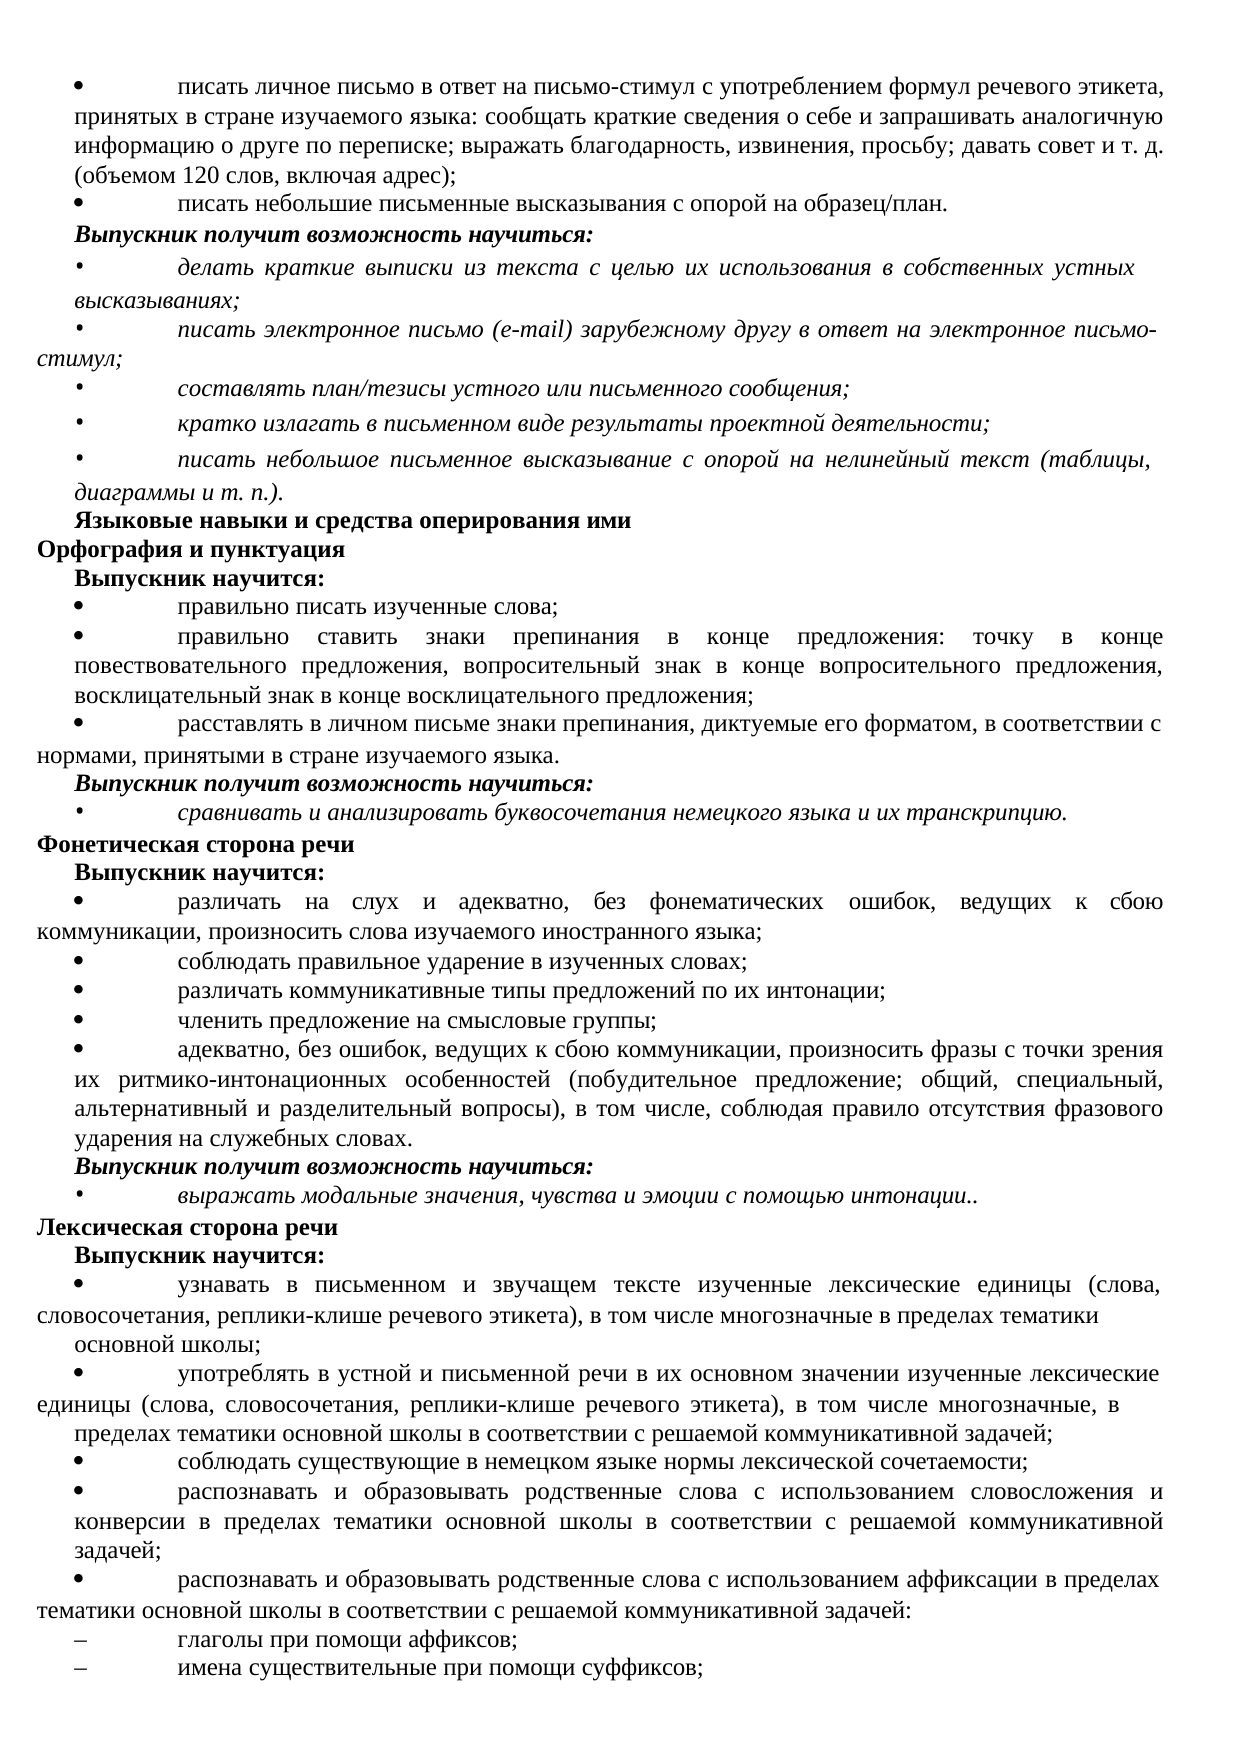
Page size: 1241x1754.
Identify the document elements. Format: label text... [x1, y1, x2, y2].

text словосочетания, реплики-клише речевого этикета), в том числе многозначные в пределах тематики основной школы; [37, 1300, 1157, 1358]
list глаголы при помощи аффиксов; [74, 1624, 1196, 1652]
list употреблять в устной и письменной речи в их основном значении изученные лексические [74, 1358, 1196, 1387]
list выражать модальные значения, чувства и эмоции с помощью интонации.. [74, 1180, 1196, 1209]
list писать небольшое письменное высказывание с опорой на нелинейный текст (таблицы, диаграммы и т. п.). [74, 440, 1162, 506]
list соблюдать правильное ударение в изученных словах; [74, 945, 1196, 975]
list имена существительные при помощи суффиксов; [74, 1652, 1196, 1681]
subtitle Лексическая сторона речи Выпускник научится: [37, 1212, 457, 1269]
text тематики основной школы в соответствии с решаемой коммуникативной задачей: [37, 1595, 1196, 1624]
list узнавать в письменном и звучащем тексте изученные лексические единицы (слова, [74, 1269, 1196, 1298]
subtitle Языковые навыки и средства оперирования ими [74, 507, 1196, 534]
text Орфография и пунктуация Выпускник научится: [37, 534, 457, 592]
list кратко излагать в письменном виде результаты проектной деятельности; [74, 403, 1196, 439]
list адекватно, без ошибок, ведущих к сбою коммуникации, произносить фразы с точки зрения их ритмико-интонационных особенностей (побудительное предложение; общий, специальный, альтернативный и разделительный вопросы), в том числе, соблюдая правило отсутствия фразового ударения на служебных словах. [74, 1034, 1164, 1152]
list расставлять в личном письме знаки препинания, диктуемые его форматом, в соответствии с [74, 710, 1196, 737]
subtitle Выпускник получит возможность научиться: [74, 1153, 1196, 1180]
list распознавать и образовывать родственные слова с использованием словосложения и конверсии в пределах тематики основной школы в соответствии с решаемой коммуникативной задачей; [74, 1476, 1164, 1564]
subtitle Выпускник получит возможность научиться: [74, 220, 1196, 248]
list членить предложение на смысловые группы; [74, 1005, 1196, 1034]
list различать коммуникативные типы предложений по их интонации; [74, 976, 1196, 1004]
text стимул; [37, 344, 1196, 372]
list распознавать и образовывать родственные слова с использованием аффиксации в пределах [74, 1565, 1196, 1593]
list делать краткие выписки из текста с целью их использования в собственных устных высказываниях; [74, 248, 1162, 314]
subtitle Фонетическая сторона речи Выпускник научится: [37, 829, 457, 886]
list писать электронное письмо (e-mail) зарубежному другу в ответ на электронное письмо- [74, 316, 1196, 343]
list соблюдать существующие в немецком языке нормы лексической сочетаемости; [74, 1447, 1196, 1476]
list сравнивать и анализировать буквосочетания немецкого языка и их транскрипцию. [74, 797, 1196, 827]
subtitle Выпускник получит возможность научиться: [74, 769, 1196, 797]
list различать на слух и адекватно, без фонематических ошибок, ведущих к сбою [74, 886, 1196, 915]
list писать небольшие письменные высказывания с опорой на образец/план. [74, 190, 1196, 217]
list писать личное письмо в ответ на письмо-стимул с употреблением формул речевого этикета, принятых в стране изучаемого языка: сообщать краткие сведения о себе и запрашивать аналогичную информацию о друге по переписке; выражать благодарность, извинения, просьбу; давать совет и т. д. (объемом 120 слов, включая адрес); [74, 71, 1164, 189]
text нормами, принятыми в стране изучаемого языка. [37, 740, 1196, 769]
list правильно писать изученные слова; [74, 592, 1196, 620]
list составлять план/тезисы устного или письменного сообщения; [74, 372, 1196, 402]
text коммуникации, произносить слова изучаемого иностранного языка; [37, 917, 1196, 945]
text единицы (слова, словосочетания, реплики-клише речевого этикета), в том числе многозначные, в пределах тематики основной школы в соответствии с решаемой коммуникативной задачей; [37, 1389, 1196, 1447]
list правильно ставить знаки препинания в конце предложения: точку в конце повествовательного предложения, вопросительный знак в конце вопросительного предложения, восклицательный знак в конце восклицательного предложения; [74, 621, 1164, 709]
